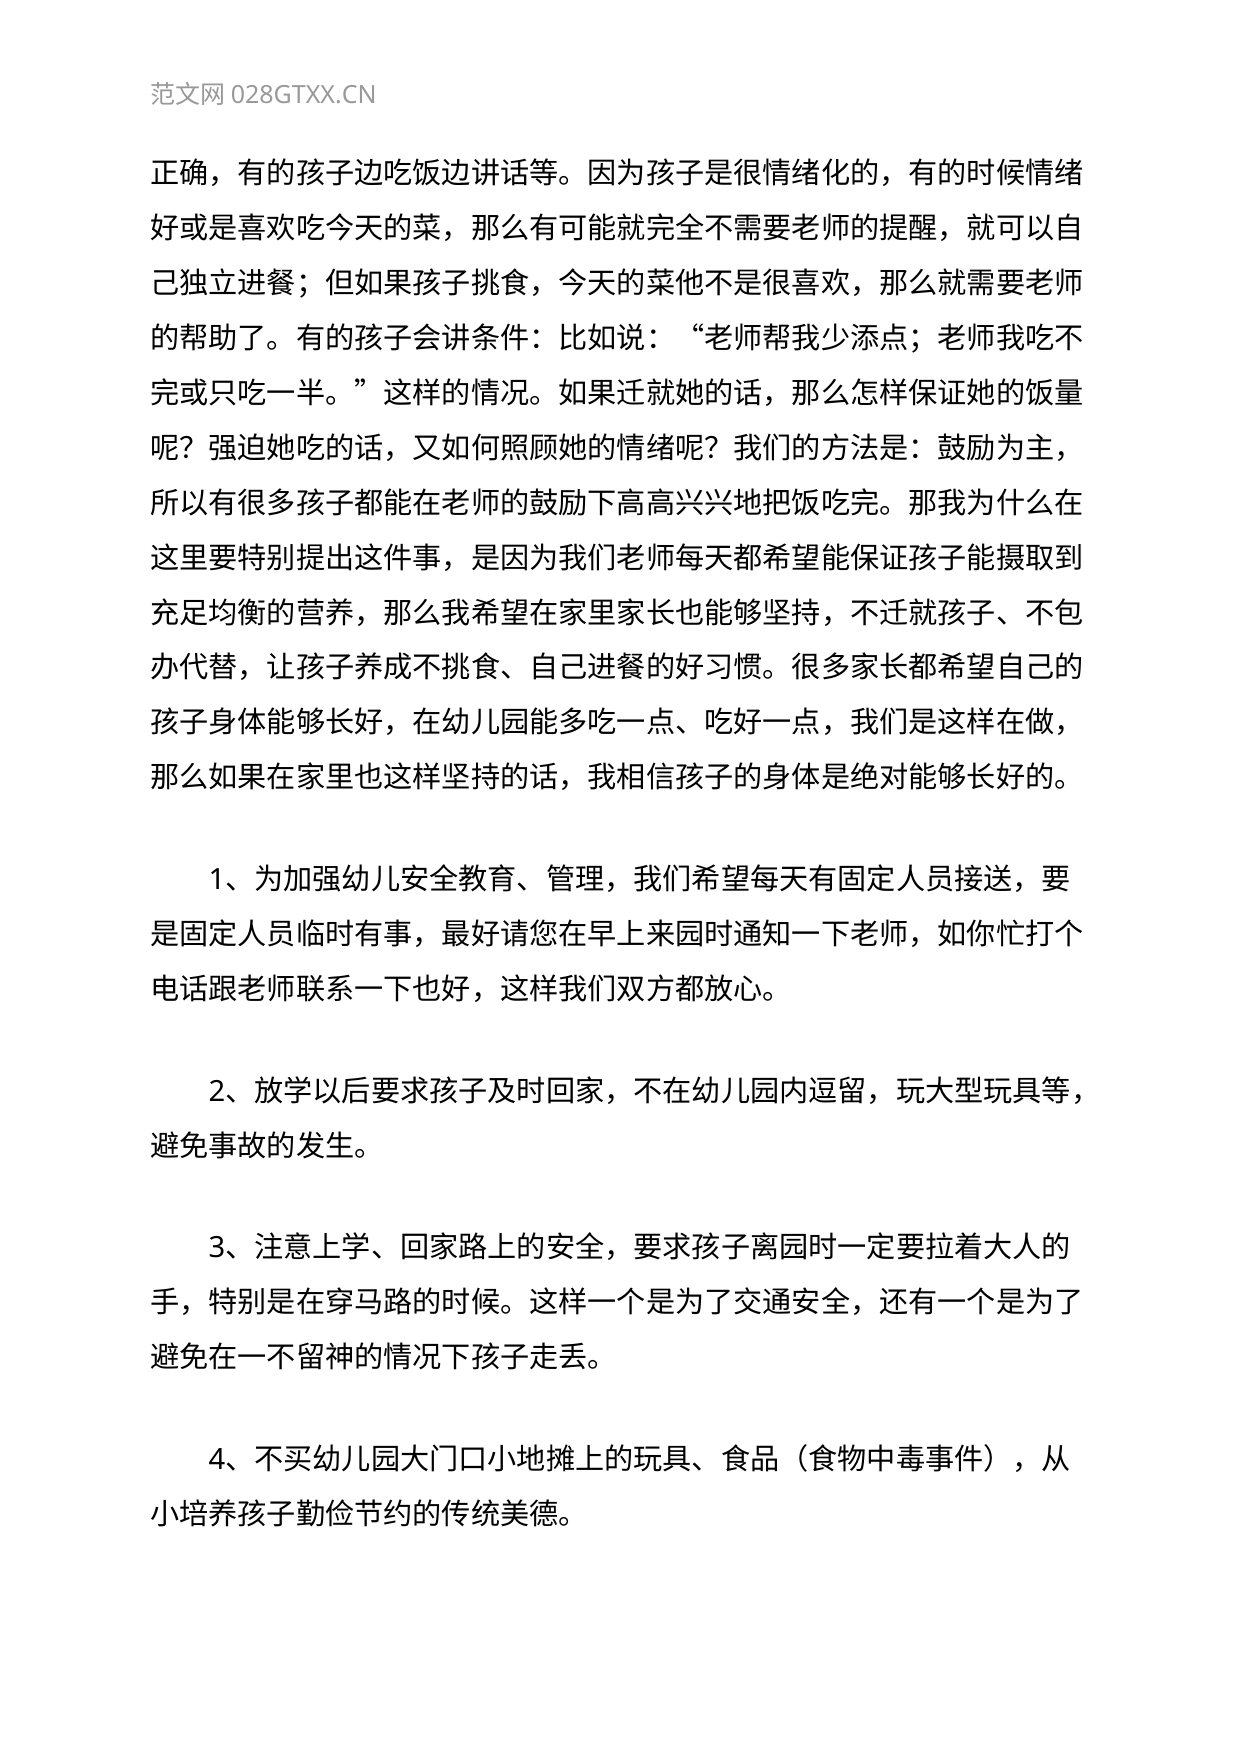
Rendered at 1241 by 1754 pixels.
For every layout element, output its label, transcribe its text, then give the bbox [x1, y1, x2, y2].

text 3、注意上学、回家路上的安全，要求孩子离园时一定要拉着大人的手，特别是在穿马路的时候。这样一个是为了交通安全，还有一个是为了避免在一不留神的情况下孩子走丢。 [150, 1224, 1090, 1376]
text 4、不买幼儿园大门口小地摊上的玩具、食品（食物中毒事件），从小培养孩子勤俭节约的传统美德。 [150, 1436, 1090, 1533]
text 2、放学以后要求孩子及时回家，不在幼儿园内逗留，玩大型玩具等，避免事故的发生。 [150, 1067, 1090, 1164]
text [150, 150, 1090, 796]
text 1、为加强幼儿安全教育、管理，我们希望每天有固定人员接送，要是固定人员临时有事，最好请您在早上来园时通知一下老师，如你忙打个电话跟老师联系一下也好，这样我们双方都放心。 [150, 856, 1090, 1008]
